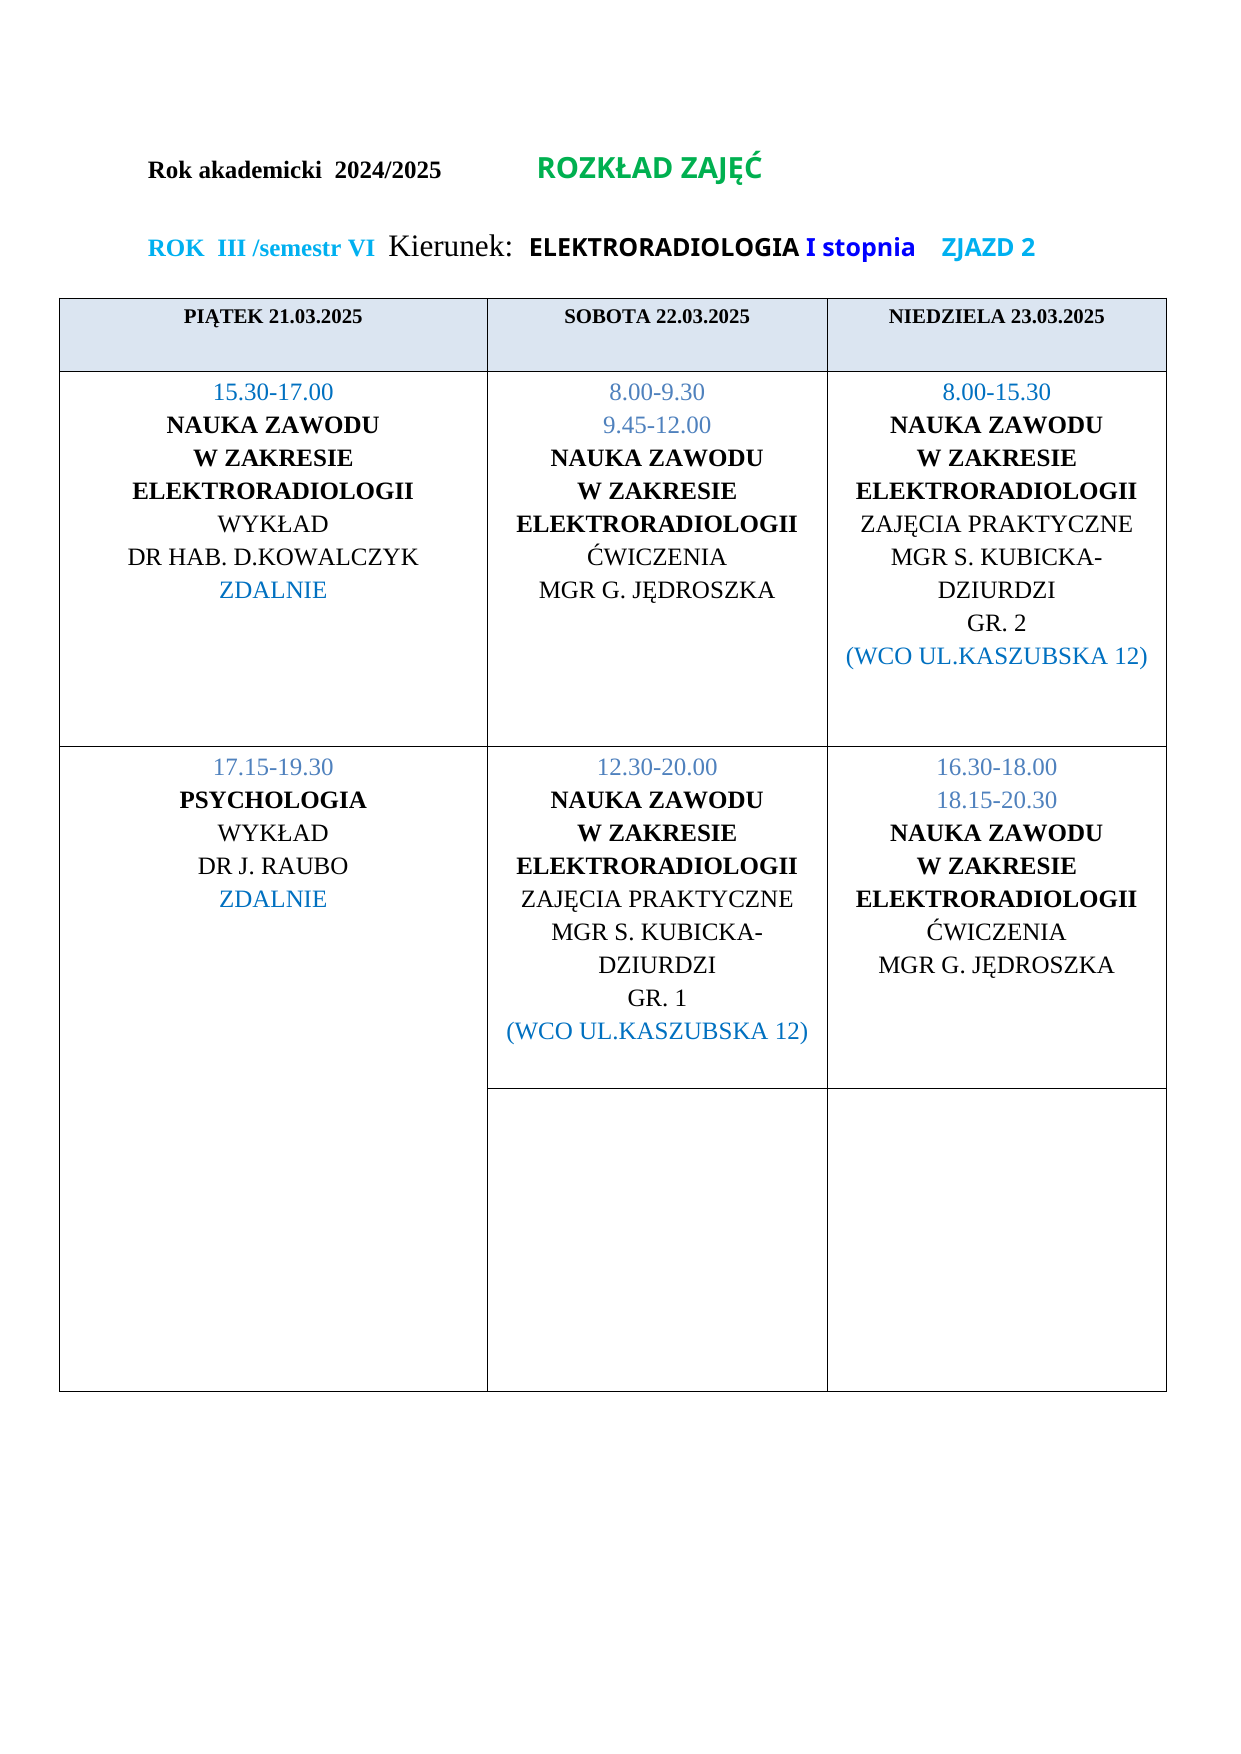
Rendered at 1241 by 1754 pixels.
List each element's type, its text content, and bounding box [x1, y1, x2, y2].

table_cell 16.30-18.00 18.15-20.30 NAUKA ZAWODU W ZAKRESIE ELEKTRORADIOLOGII ĆWICZENIA MGR G. JĘDROSZKA [828, 747, 1166, 1088]
table_header SOBOTA 22.03.2025 [488, 299, 827, 371]
table_cell [828, 1089, 1166, 1391]
table_cell 15.30-17.00 NAUKA ZAWODU W ZAKRESIE ELEKTRORADIOLOGII WYKŁAD DR HAB. D.KOWALCZYK ZDALNIE [60, 372, 487, 746]
table_cell 8.00-15.30 NAUKA ZAWODU W ZAKRESIE ELEKTRORADIOLOGII ZAJĘCIA PRAKTYCZNE MGR S. KUBICKA-DZIURDZI GR. 2 (WCO UL.KASZUBSKA 12) [828, 372, 1166, 746]
text ROK III /semestr VI Kierunek: ELEKTRORADIOLOGIA I stopnia ZJAZD 2 [148, 227, 1093, 263]
table_cell 12.30-20.00 NAUKA ZAWODU W ZAKRESIE ELEKTRORADIOLOGII ZAJĘCIA PRAKTYCZNE MGR S. KUBICKA-DZIURDZI GR. 1 (WCO UL.KASZUBSKA 12) [488, 747, 827, 1088]
table_cell 8.00-9.30 9.45-12.00 NAUKA ZAWODU W ZAKRESIE ELEKTRORADIOLOGII ĆWICZENIA MGR G. JĘDROSZKA [488, 372, 827, 746]
table_header PIĄTEK 21.03.2025 [60, 299, 487, 371]
table_cell [488, 1089, 827, 1391]
table_header NIEDZIELA 23.03.2025 [828, 299, 1166, 371]
table_cell 17.15-19.30 PSYCHOLOGIA WYKŁAD DR J. RAUBO ZDALNIE [60, 747, 487, 1391]
text Rok akademicki 2024/2025 ROZKŁAD ZAJĘĆ [148, 148, 1093, 187]
